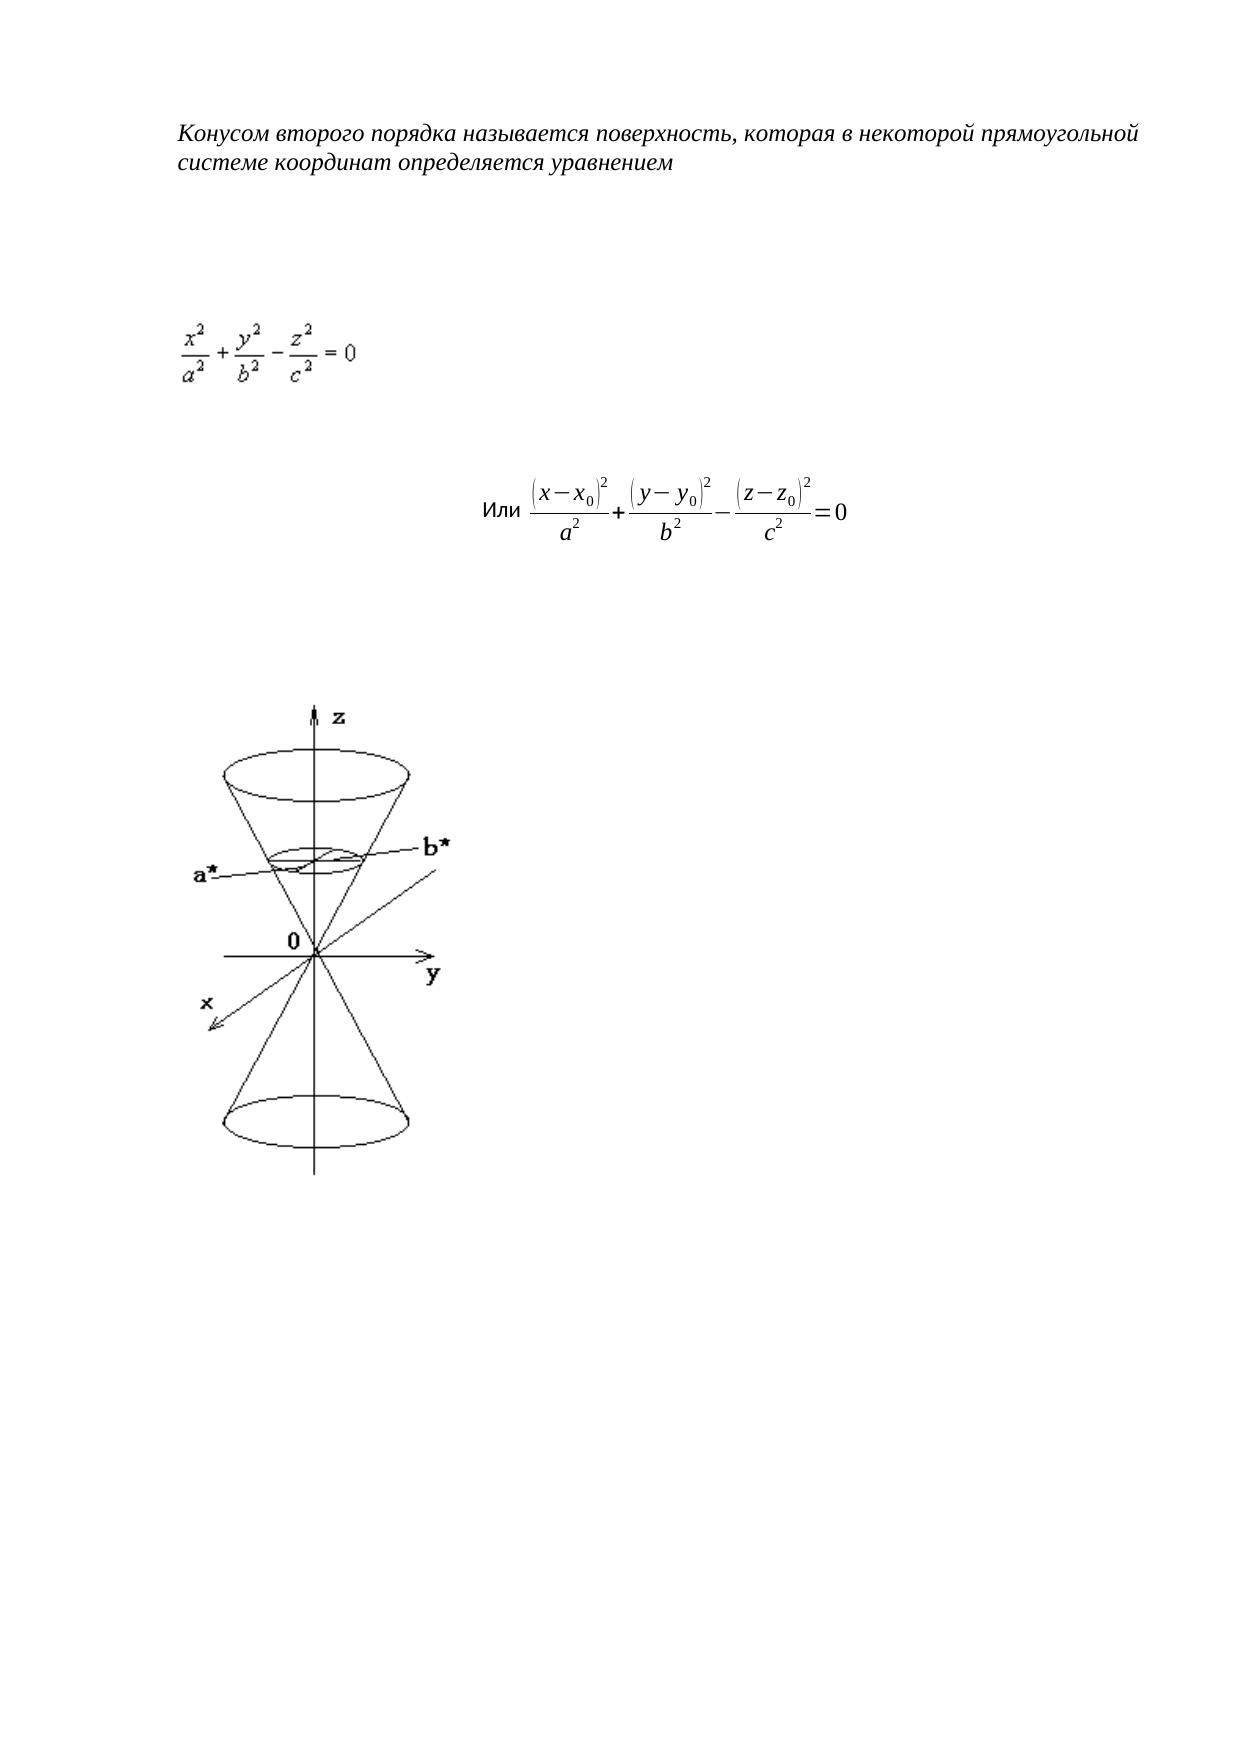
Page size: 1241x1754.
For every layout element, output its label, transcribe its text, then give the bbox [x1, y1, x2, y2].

text Или [177, 473, 1152, 546]
text Конусом второго порядка называется поверхность, которая в некоторой прямоугольной системе координат определяется уравнением [177, 118, 1152, 176]
picture [177, 689, 466, 1180]
picture [177, 320, 360, 387]
